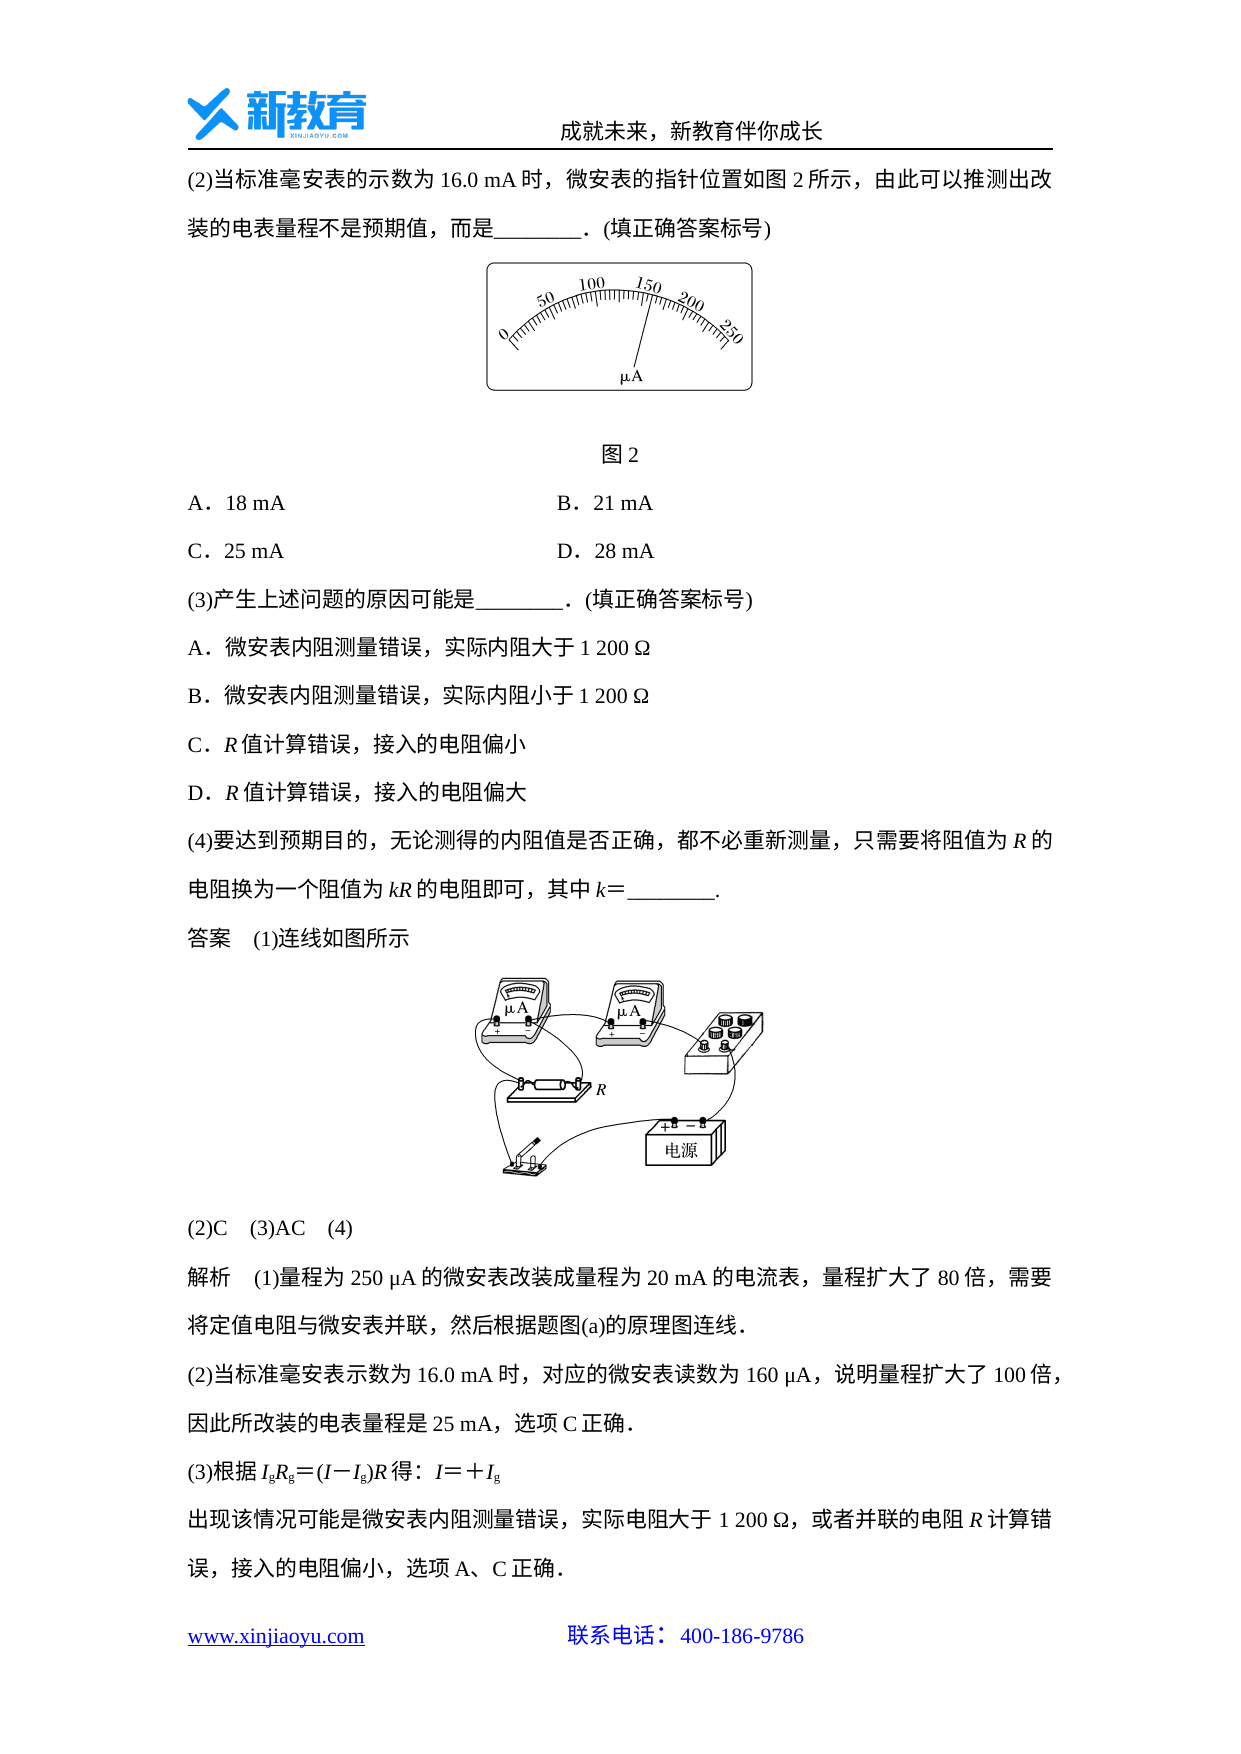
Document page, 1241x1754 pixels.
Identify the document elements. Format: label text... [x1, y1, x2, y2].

text (3)根据IgRg＝(I－Ig)R得：I＝＋Ig [187, 1453, 1053, 1486]
text (2)当标准毫安表示数为16.0 mA时，对应的微安表读数为160 μA，说明量程扩大了100倍，因此所改装的电表量程是25 mA，选项C正确． [187, 1356, 1053, 1438]
picture [187, 88, 366, 140]
text (2)当标准毫安表的示数为16.0 mA时，微安表的指针位置如图2所示，由此可以推测出改装的电表量程不是预期值，而是________．(填正确答案标号) [187, 162, 1053, 243]
text 解析 (1)量程为250 μA的微安表改装成量程为20 mA的电流表，量程扩大了80倍，需要将定值电阻与微安表并联，然后根据题图(a)的原理图连线． [187, 1259, 1053, 1341]
text A．微安表内阻测量错误，实际内阻大于1 200 Ω [187, 630, 1053, 662]
text 答案 (1)连线如图所示 [187, 920, 1053, 953]
text D．R值计算错误，接入的电阻偏大 [187, 775, 1053, 807]
text C．R值计算错误，接入的电阻偏小 [187, 726, 1053, 759]
text 出现该情况可能是微安表内阻测量错误，实际电阻大于1 200 Ω，或者并联的电阻R计算错误，接入的电阻偏小，选项A、C正确． [187, 1502, 1053, 1583]
text (2)C (3)AC (4) [187, 1211, 1053, 1243]
text (4)要达到预期目的，无论测得的内阻值是否正确，都不必重新测量，只需要将阻值为R的电阻换为一个阻值为kR的电阻即可，其中k＝________. [187, 823, 1053, 904]
text 图2 [187, 436, 1053, 469]
text A．18 mA B．21 mA [187, 485, 1053, 517]
picture [472, 968, 768, 1186]
text (3)产生上述问题的原因可能是________．(填正确答案标号) [187, 581, 1053, 614]
text B．微安表内阻测量错误，实际内阻小于1 200 Ω [187, 678, 1053, 711]
picture [482, 258, 759, 396]
text C．25 mA D．28 mA [187, 533, 1053, 566]
